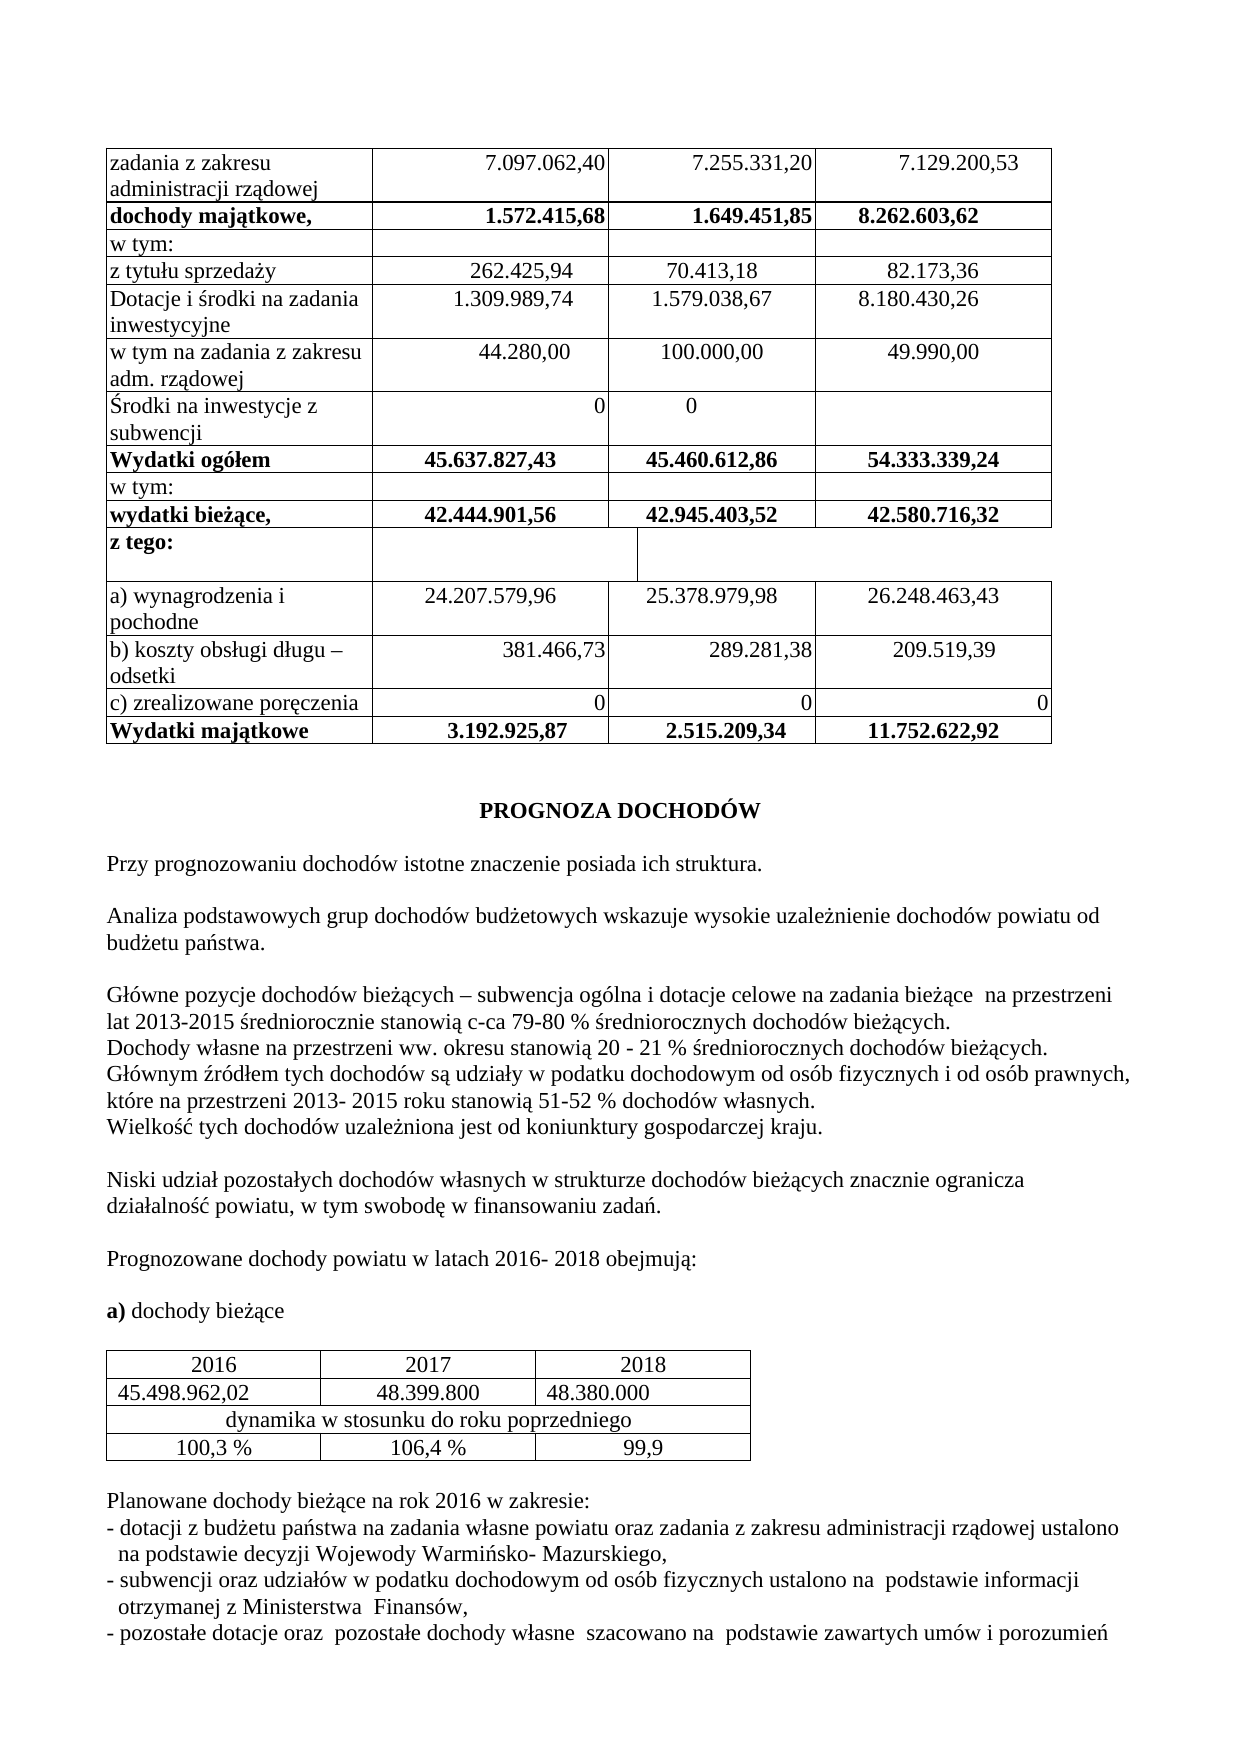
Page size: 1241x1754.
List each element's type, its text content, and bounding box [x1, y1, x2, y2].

text a) dochody bieżące [106, 1298, 1134, 1324]
text Analiza podstawowych grup dochodów budżetowych wskazuje wysokie uzależnienie dochodów powiatu od budżetu państwa. [106, 902, 1134, 955]
table_cell 100,3 % [107, 1434, 320, 1460]
table_cell 42.945.403,52 [609, 501, 815, 527]
table_cell z tego: [107, 528, 372, 581]
table_cell 44.280,00 [373, 339, 608, 391]
table_cell 1.579.038,67 [609, 285, 815, 337]
table_cell [609, 473, 815, 500]
table_cell 381.466,73 [373, 636, 608, 688]
table_cell [816, 230, 1051, 256]
table_header 2017 [321, 1351, 535, 1378]
text - subwencji oraz udziałów w podatku dochodowym od osób fizycznych ustalono na podstawie informacji [106, 1566, 1134, 1593]
table_cell 42.580.716,32 [816, 501, 1051, 527]
table_cell 7.129.200,53 [816, 149, 1051, 201]
table_cell 100.000,00 [609, 339, 815, 391]
table_cell 262.425,94 [373, 257, 608, 284]
text Planowane dochody bieżące na rok 2016 w zakresie: [106, 1487, 1134, 1514]
table_cell 82.173,36 [816, 257, 1051, 284]
table_cell wydatki bieżące, [107, 501, 372, 527]
table_header 2018 [536, 1351, 750, 1378]
table_cell [373, 230, 608, 256]
table_cell [373, 528, 637, 581]
table_cell 0 [816, 689, 1051, 716]
text Głównym źródłem tych dochodów są udziały w podatku dochodowym od osób fizycznych i od osób prawnych, które na przestrzeni 2013- 2015 roku stanowią 51-52 % dochodów własnych. [106, 1060, 1134, 1113]
table_cell z tytułu sprzedaży [107, 257, 372, 284]
table_cell dochody majątkowe, [107, 203, 372, 229]
table_cell 209.519,39 [816, 636, 1051, 688]
table_cell [373, 473, 608, 500]
table_cell dynamika w stosunku do roku poprzedniego [107, 1406, 750, 1432]
table_cell 0 [609, 392, 815, 445]
table_cell Środki na inwestycje z subwencji [107, 392, 372, 445]
text - pozostałe dotacje oraz pozostałe dochody własne szacowano na podstawie zawartych umów i porozumień [106, 1619, 1134, 1645]
table_cell 0 [373, 689, 608, 716]
table_cell Wydatki ogółem [107, 446, 372, 472]
table_cell zadania z zakresu administracji rządowej [107, 149, 372, 201]
table_cell c) zrealizowane poręczenia [107, 689, 372, 716]
table_cell 49.990,00 [816, 339, 1051, 391]
text - dotacji z budżetu państwa na zadania własne powiatu oraz zadania z zakresu administracji rządowej ustalono [106, 1514, 1134, 1540]
table_cell [816, 392, 1051, 445]
table_cell [609, 230, 815, 256]
table_cell 7.255.331,20 [609, 149, 815, 201]
text Główne pozycje dochodów bieżących – subwencja ogólna i dotacje celowe na zadania bieżące na przestrzeni lat 2013-2015 średniorocznie stanowią c-ca 79-80 % średniorocznych dochodów bieżących. [106, 981, 1134, 1034]
table_cell 25.378.979,98 [609, 582, 815, 634]
table_cell w tym: [107, 230, 372, 256]
table_cell 1.572.415,68 [373, 203, 608, 229]
table_header 2016 [107, 1351, 320, 1378]
table_cell b) koszty obsługi długu – odsetki [107, 636, 372, 688]
table_cell 45.460.612,86 [609, 446, 815, 472]
table_cell 3.192.925,87 [373, 717, 608, 743]
text otrzymanej z Ministerstwa Finansów, [106, 1593, 1134, 1619]
table_cell [816, 473, 1051, 500]
table_cell 1.309.989,74 [373, 285, 608, 337]
table_cell 42.444.901,56 [373, 501, 608, 527]
table_cell 48.399.800 [321, 1379, 535, 1405]
table_cell 99,9 [536, 1434, 750, 1460]
text Wielkość tych dochodów uzależniona jest od koniunktury gospodarczej kraju. [106, 1113, 1134, 1139]
table_cell 54.333.339,24 [816, 446, 1051, 472]
table_cell 0 [373, 392, 608, 445]
table_cell Wydatki majątkowe [107, 717, 372, 743]
table_cell 24.207.579,96 [373, 582, 608, 634]
table_cell 1.649.451,85 [609, 203, 815, 229]
table_cell w tym: [107, 473, 372, 500]
text Niski udział pozostałych dochodów własnych w strukturze dochodów bieżących znacznie ogranicza działalność powiatu, w tym swobodę w finansowaniu zadań. [106, 1166, 1134, 1218]
table_cell 45.637.827,43 [373, 446, 608, 472]
table_cell 11.752.622,92 [816, 717, 1051, 743]
table_cell 8.262.603,62 [816, 203, 1051, 229]
table_cell Dotacje i środki na zadania inwestycyjne [107, 285, 372, 337]
text PROGNOZA DOCHODÓW [106, 797, 1134, 823]
table_cell w tym na zadania z zakresu adm. rządowej [107, 339, 372, 391]
text Prognozowane dochody powiatu w latach 2016- 2018 obejmują: [106, 1245, 1134, 1271]
table_cell [638, 528, 863, 581]
table_cell 2.515.209,34 [609, 717, 815, 743]
table_cell 70.413,18 [609, 257, 815, 284]
text Dochody własne na przestrzeni ww. okresu stanowią 20 - 21 % średniorocznych dochodów bieżących. [106, 1034, 1134, 1060]
table_cell 106,4 % [321, 1434, 535, 1460]
text na podstawie decyzji Wojewody Warmińsko- Mazurskiego, [106, 1540, 1134, 1566]
table_cell 7.097.062,40 [373, 149, 608, 201]
table_cell 0 [609, 689, 815, 716]
text Przy prognozowaniu dochodów istotne znaczenie posiada ich struktura. [106, 849, 1134, 876]
table_cell 26.248.463,43 [816, 582, 1051, 634]
table_cell 289.281,38 [609, 636, 815, 688]
table_cell 8.180.430,26 [816, 285, 1051, 337]
table_cell 48.380.000 [536, 1379, 750, 1405]
table_cell a) wynagrodzenia i pochodne [107, 582, 372, 634]
table_cell 45.498.962,02 [107, 1379, 320, 1405]
